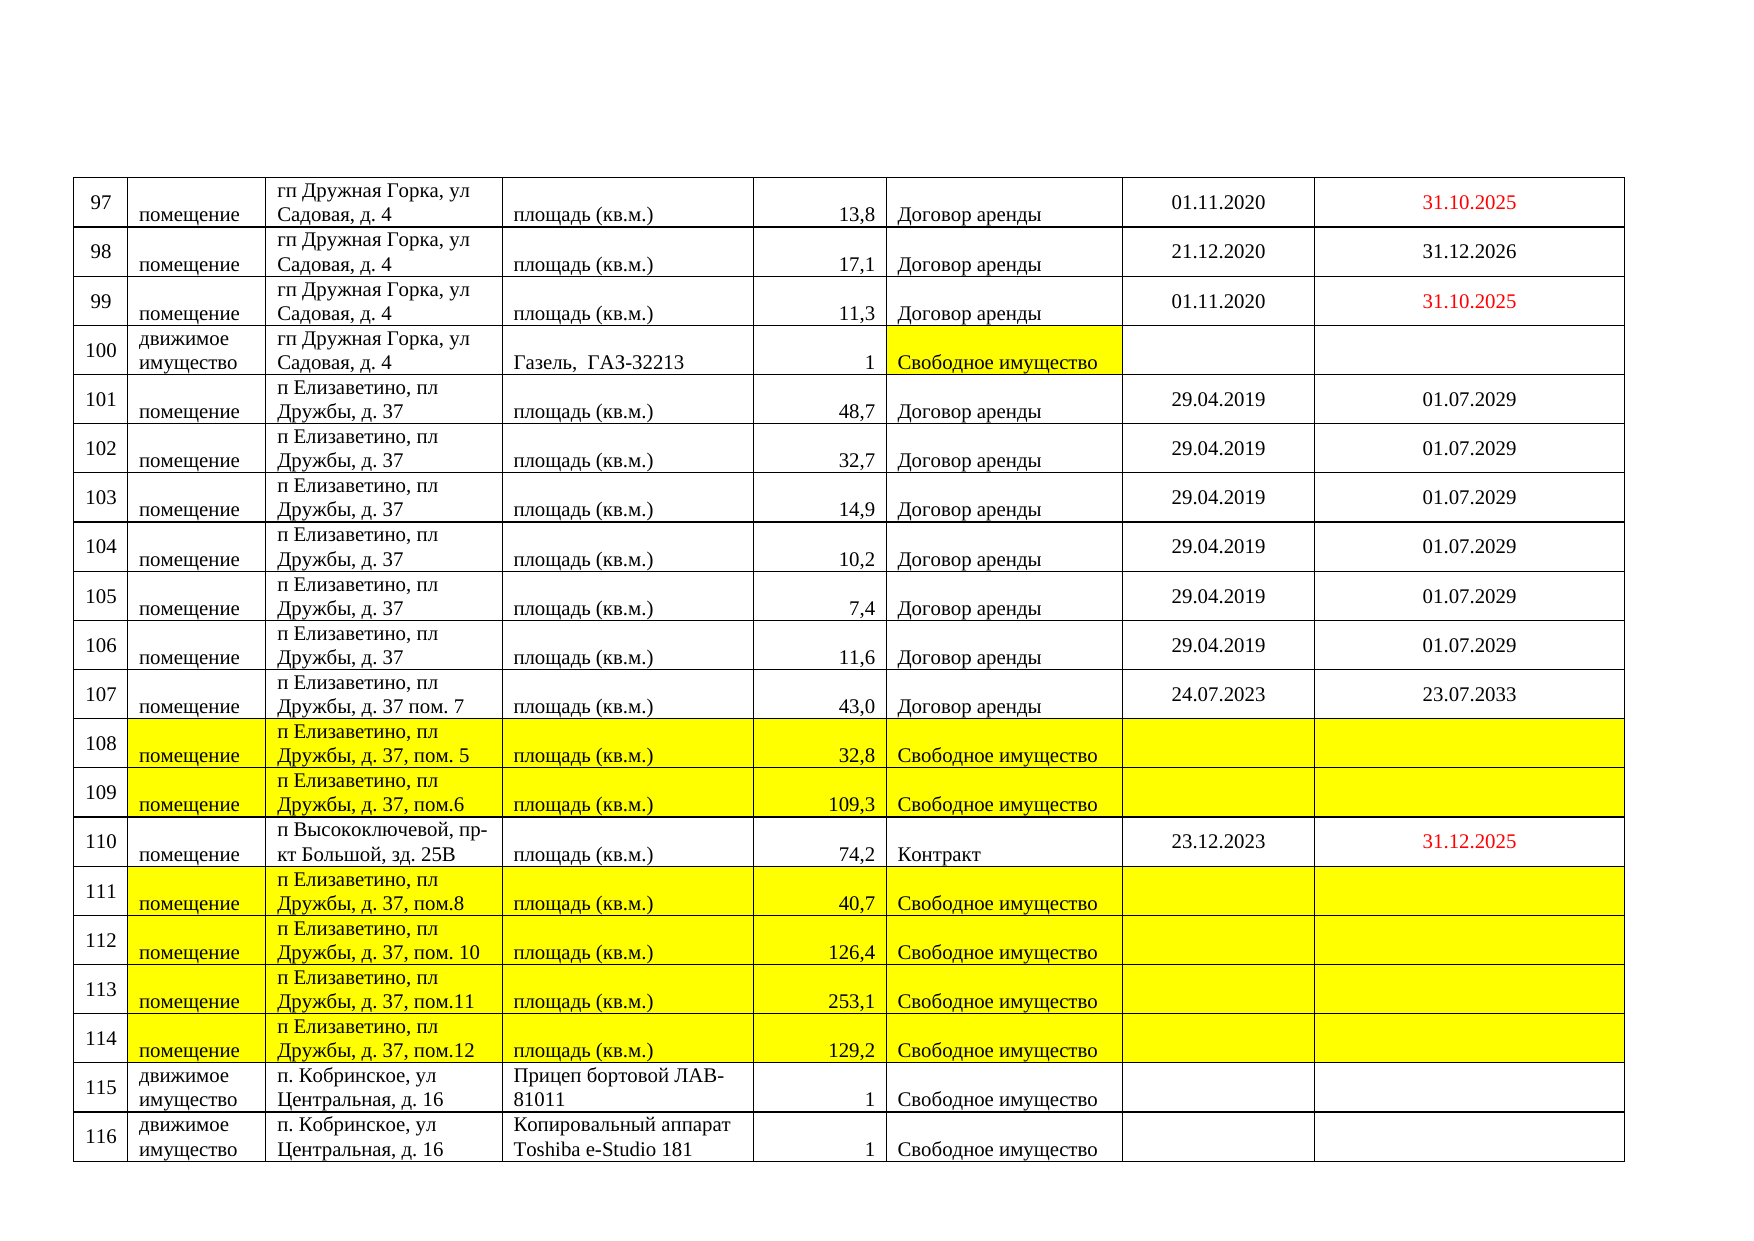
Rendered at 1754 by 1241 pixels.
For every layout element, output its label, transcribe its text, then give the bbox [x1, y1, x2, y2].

table_cell Договор аренды [887, 523, 1122, 571]
table_cell [1315, 326, 1624, 374]
table_cell [1123, 867, 1314, 915]
table_cell помещение [128, 228, 265, 276]
table_cell площадь (кв.м.) [503, 424, 753, 472]
table_cell 21.12.2020 [1123, 228, 1314, 276]
table_cell [1123, 1063, 1314, 1111]
table_cell гп Дружная Горка, ул Садовая, д. 4 [266, 228, 502, 276]
table_cell п Елизаветино, пл Дружбы, д. 37 [266, 572, 502, 620]
table_cell 24.07.2023 [1123, 670, 1314, 718]
table_cell помещение [128, 523, 265, 571]
table_cell 01.07.2029 [1315, 424, 1624, 472]
table_cell 1 [754, 1113, 886, 1161]
table_cell п Елизаветино, пл Дружбы, д. 37 [266, 473, 502, 521]
table_cell 113 [74, 965, 127, 1013]
table_cell Свободное имущество [887, 1063, 1122, 1111]
table_cell 112 [74, 916, 127, 964]
table_cell 111 [74, 867, 127, 915]
table_cell помещение [128, 768, 265, 816]
table_cell 17,1 [754, 228, 886, 276]
table_cell 40,7 [754, 867, 886, 915]
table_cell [266, 178, 502, 226]
table_cell Контракт [887, 818, 1122, 866]
table_cell Договор аренды [887, 670, 1122, 718]
table_cell п Елизаветино, пл Дружбы, д. 37 [266, 523, 502, 571]
table_cell [1123, 1014, 1314, 1062]
table_cell 10,2 [754, 523, 886, 571]
table_cell гп Дружная Горка, ул Садовая, д. 4 [266, 277, 502, 325]
table_cell 11,6 [754, 621, 886, 669]
table_cell 253,1 [754, 965, 886, 1013]
table_cell помещение [128, 916, 265, 964]
table_cell 109,3 [754, 768, 886, 816]
table_cell 106 [74, 621, 127, 669]
table_cell площадь (кв.м.) [503, 523, 753, 571]
table_cell 1 [754, 326, 886, 374]
table_cell 01.07.2029 [1315, 375, 1624, 423]
table_cell помещение [128, 277, 265, 325]
table_cell площадь (кв.м.) [503, 1014, 753, 1062]
table_cell [1315, 965, 1624, 1013]
table_cell площадь (кв.м.) [503, 375, 753, 423]
table_cell п Высокоключевой, пр-кт Большой, зд. 25В [266, 818, 502, 866]
table_cell помещение [128, 1014, 265, 1062]
table_cell [1123, 916, 1314, 964]
table_cell площадь (кв.м.) [503, 916, 753, 964]
table_cell 01.07.2029 [1315, 621, 1624, 669]
table_cell Свободное имущество [887, 768, 1122, 816]
table_cell Свободное имущество [887, 965, 1122, 1013]
table_cell 105 [74, 572, 127, 620]
table_cell 23.12.2023 [1123, 818, 1314, 866]
table_cell [1315, 916, 1624, 964]
table_cell [1315, 768, 1624, 816]
table_cell 108 [74, 719, 127, 767]
table_cell 01.11.2020 [1123, 277, 1314, 325]
table_cell помещение [128, 473, 265, 521]
table_cell 97 [74, 178, 127, 226]
table_cell 126,4 [754, 916, 886, 964]
table_cell Договор аренды [887, 277, 1122, 325]
table_cell 29.04.2019 [1123, 572, 1314, 620]
table_cell п. Кобринское, ул Центральная, д. 16 [266, 1063, 502, 1111]
table_cell 11,3 [754, 277, 886, 325]
table_cell 14,9 [754, 473, 886, 521]
table_cell п Елизаветино, пл Дружбы, д. 37 [266, 621, 502, 669]
table_cell площадь (кв.м.) [503, 719, 753, 767]
table_cell 13,8 [754, 178, 886, 226]
table_cell [1315, 867, 1624, 915]
table_cell помещение [128, 719, 265, 767]
table_cell помещение [128, 965, 265, 1013]
table_cell п. Кобринское, ул Центральная, д. 16 [266, 1113, 502, 1161]
table_cell 103 [74, 473, 127, 521]
table_cell Свободное имущество [887, 1113, 1122, 1161]
table_cell [1315, 1063, 1624, 1111]
table_cell [1123, 1113, 1314, 1161]
table_cell 32,8 [754, 719, 886, 767]
table_cell 98 [74, 228, 127, 276]
table_cell п Елизаветино, пл Дружбы, д. 37, пом.6 [266, 768, 502, 816]
table_cell помещение [128, 375, 265, 423]
table_cell п Елизаветино, пл Дружбы, д. 37, пом. 10 [266, 916, 502, 964]
table_cell помещение [128, 670, 265, 718]
table_cell площадь (кв.м.) [503, 768, 753, 816]
table_cell площадь (кв.м.) [503, 178, 753, 226]
table_cell Договор аренды [887, 178, 1122, 226]
table_cell 31.12.2025 [1315, 818, 1624, 866]
table_cell 114 [74, 1014, 127, 1062]
table_cell 29.04.2019 [1123, 621, 1314, 669]
table_cell п Елизаветино, пл Дружбы, д. 37, пом.12 [266, 1014, 502, 1062]
table_cell Газель, ГАЗ-32213 [503, 326, 753, 374]
table_cell площадь (кв.м.) [503, 818, 753, 866]
table_cell [1123, 326, 1314, 374]
table_cell площадь (кв.м.) [503, 867, 753, 915]
table_cell п Елизаветино, пл Дружбы, д. 37, пом. 5 [266, 719, 502, 767]
table_cell гп Дружная Горка, ул Садовая, д. 4 [266, 326, 502, 374]
table_cell 29.04.2019 [1123, 375, 1314, 423]
table_cell Договор аренды [887, 572, 1122, 620]
table_cell 100 [74, 326, 127, 374]
table_cell п Елизаветино, пл Дружбы, д. 37 [266, 375, 502, 423]
table_cell площадь (кв.м.) [503, 965, 753, 1013]
table_cell 43,0 [754, 670, 886, 718]
table_cell Копировальный аппарат Toshiba e-Studio 181 [503, 1113, 753, 1161]
table_cell 110 [74, 818, 127, 866]
table_cell 109 [74, 768, 127, 816]
table_cell 99 [74, 277, 127, 325]
table_cell [1123, 719, 1314, 767]
table_cell 115 [74, 1063, 127, 1111]
table_cell 23.07.2033 [1315, 670, 1624, 718]
table_cell 32,7 [754, 424, 886, 472]
table_cell [1123, 768, 1314, 816]
table_cell Договор аренды [887, 473, 1122, 521]
table_cell площадь (кв.м.) [503, 473, 753, 521]
table_cell движимое имущество [128, 1113, 265, 1161]
table_cell [1315, 719, 1624, 767]
table_cell [1315, 1014, 1624, 1062]
table_cell Свободное имущество [887, 326, 1122, 374]
table_cell 74,2 [754, 818, 886, 866]
table_cell 01.07.2029 [1315, 473, 1624, 521]
table_cell 01.07.2029 [1315, 572, 1624, 620]
table_cell помещение [128, 178, 265, 226]
table_cell Свободное имущество [887, 1014, 1122, 1062]
table_cell Свободное имущество [887, 719, 1122, 767]
table_cell 29.04.2019 [1123, 424, 1314, 472]
table_cell 101 [74, 375, 127, 423]
table_cell площадь (кв.м.) [503, 572, 753, 620]
table_cell 29.04.2019 [1123, 523, 1314, 571]
table_cell помещение [128, 621, 265, 669]
table_cell 31.10.2025 [1315, 178, 1624, 226]
table_cell помещение [128, 424, 265, 472]
table_cell площадь (кв.м.) [503, 277, 753, 325]
table_cell Прицеп бортовой ЛАВ-81011 [503, 1063, 753, 1111]
table_cell Договор аренды [887, 621, 1122, 669]
table_cell Договор аренды [887, 228, 1122, 276]
table_cell Свободное имущество [887, 916, 1122, 964]
table_cell 1 [754, 1063, 886, 1111]
table_cell движимое имущество [128, 1063, 265, 1111]
table_cell [1123, 965, 1314, 1013]
table_cell п Елизаветино, пл Дружбы, д. 37, пом.11 [266, 965, 502, 1013]
table_cell 107 [74, 670, 127, 718]
table_cell Свободное имущество [887, 867, 1122, 915]
table_cell помещение [128, 867, 265, 915]
table_cell п Елизаветино, пл Дружбы, д. 37, пом.8 [266, 867, 502, 915]
table_cell 01.07.2029 [1315, 523, 1624, 571]
table_cell 116 [74, 1113, 127, 1161]
table_cell помещение [128, 572, 265, 620]
table_cell Договор аренды [887, 424, 1122, 472]
table_cell Договор аренды [887, 375, 1122, 423]
table_cell 129,2 [754, 1014, 886, 1062]
table_cell 31.12.2026 [1315, 228, 1624, 276]
table_cell 01.11.2020 [1123, 178, 1314, 226]
table_cell п Елизаветино, пл Дружбы, д. 37 пом. 7 [266, 670, 502, 718]
table_cell [1315, 1113, 1624, 1161]
table_cell движимое имущество [128, 326, 265, 374]
table_cell площадь (кв.м.) [503, 670, 753, 718]
table_cell п Елизаветино, пл Дружбы, д. 37 [266, 424, 502, 472]
table_cell помещение [128, 818, 265, 866]
table_cell 104 [74, 523, 127, 571]
table_cell 7,4 [754, 572, 886, 620]
table_cell 48,7 [754, 375, 886, 423]
table_cell 102 [74, 424, 127, 472]
table_cell 29.04.2019 [1123, 473, 1314, 521]
table_cell 31.10.2025 [1315, 277, 1624, 325]
table_cell площадь (кв.м.) [503, 228, 753, 276]
table_cell площадь (кв.м.) [503, 621, 753, 669]
